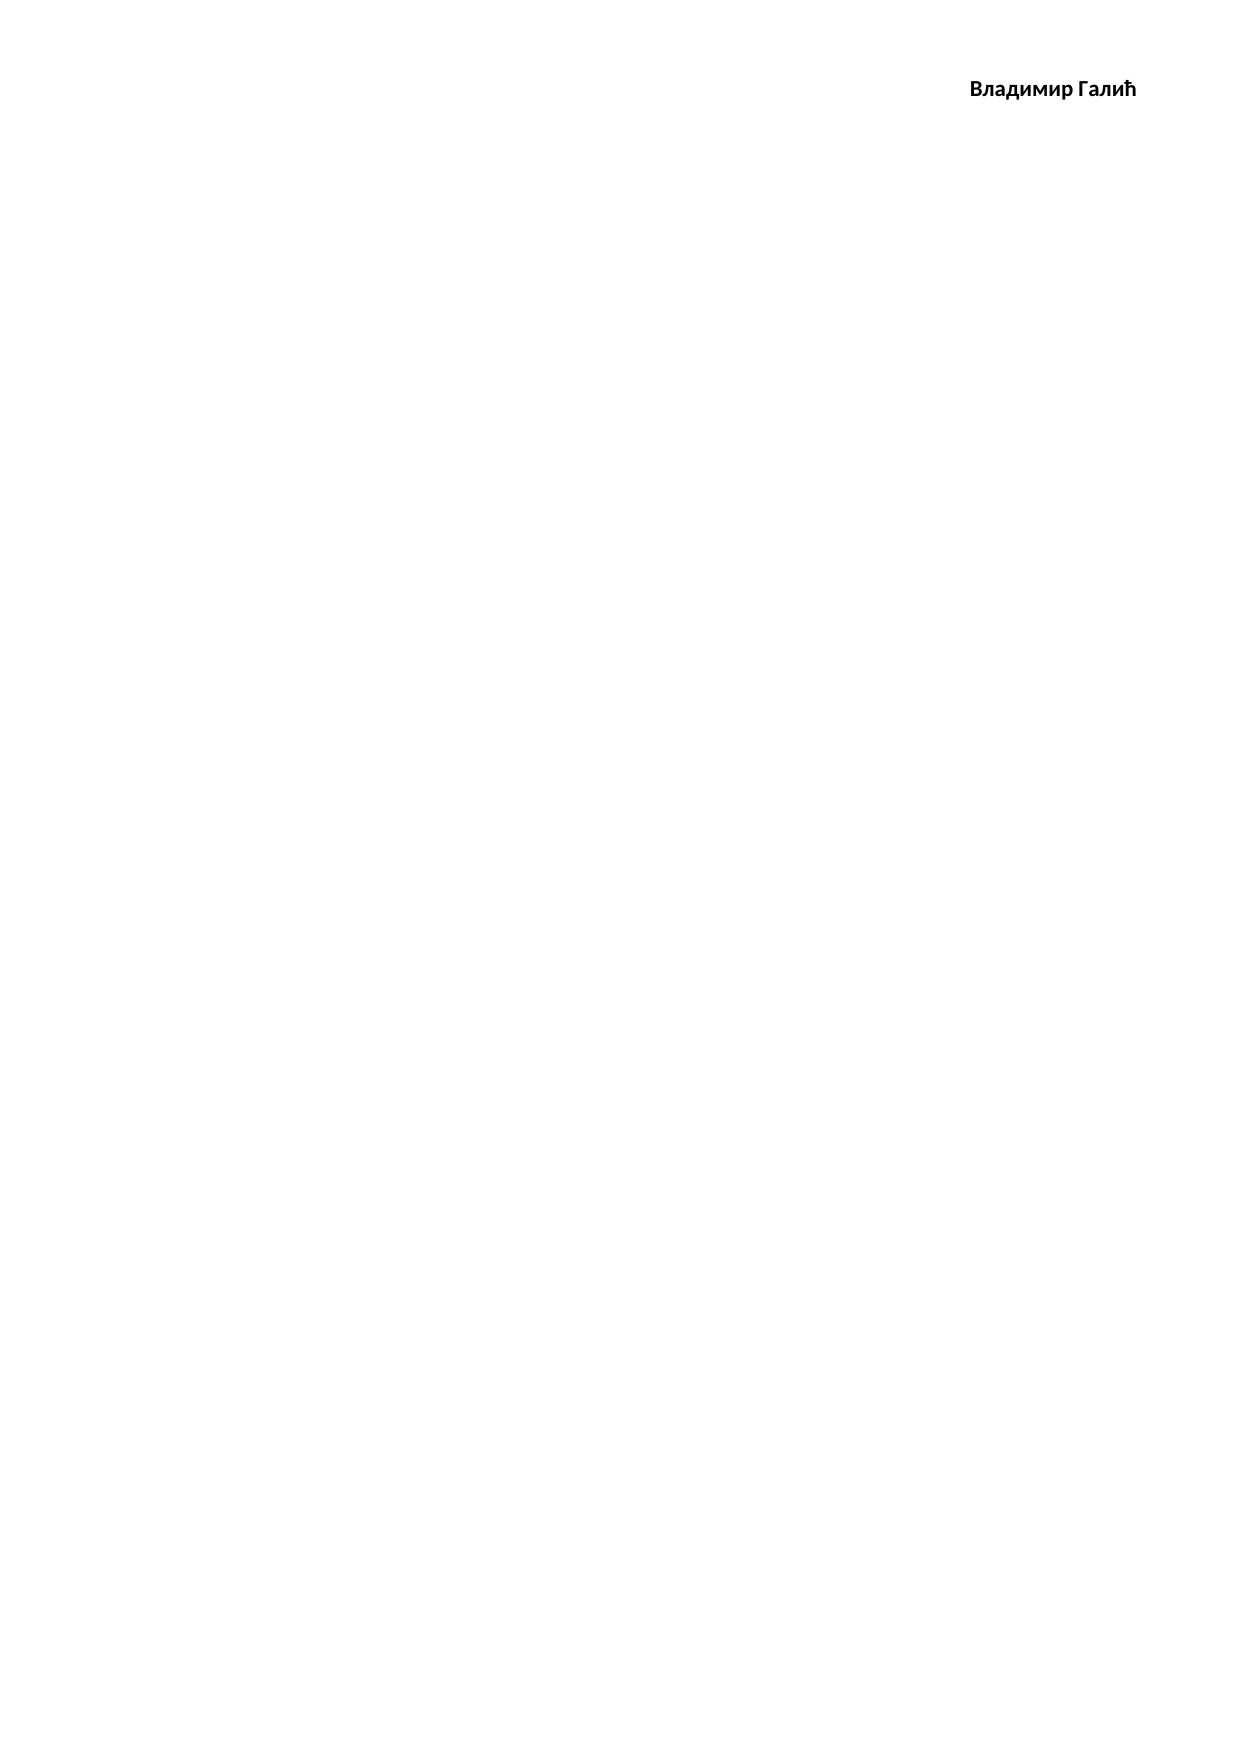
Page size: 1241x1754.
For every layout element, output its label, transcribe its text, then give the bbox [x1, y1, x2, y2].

text Владимир Галић [118, 74, 1137, 102]
